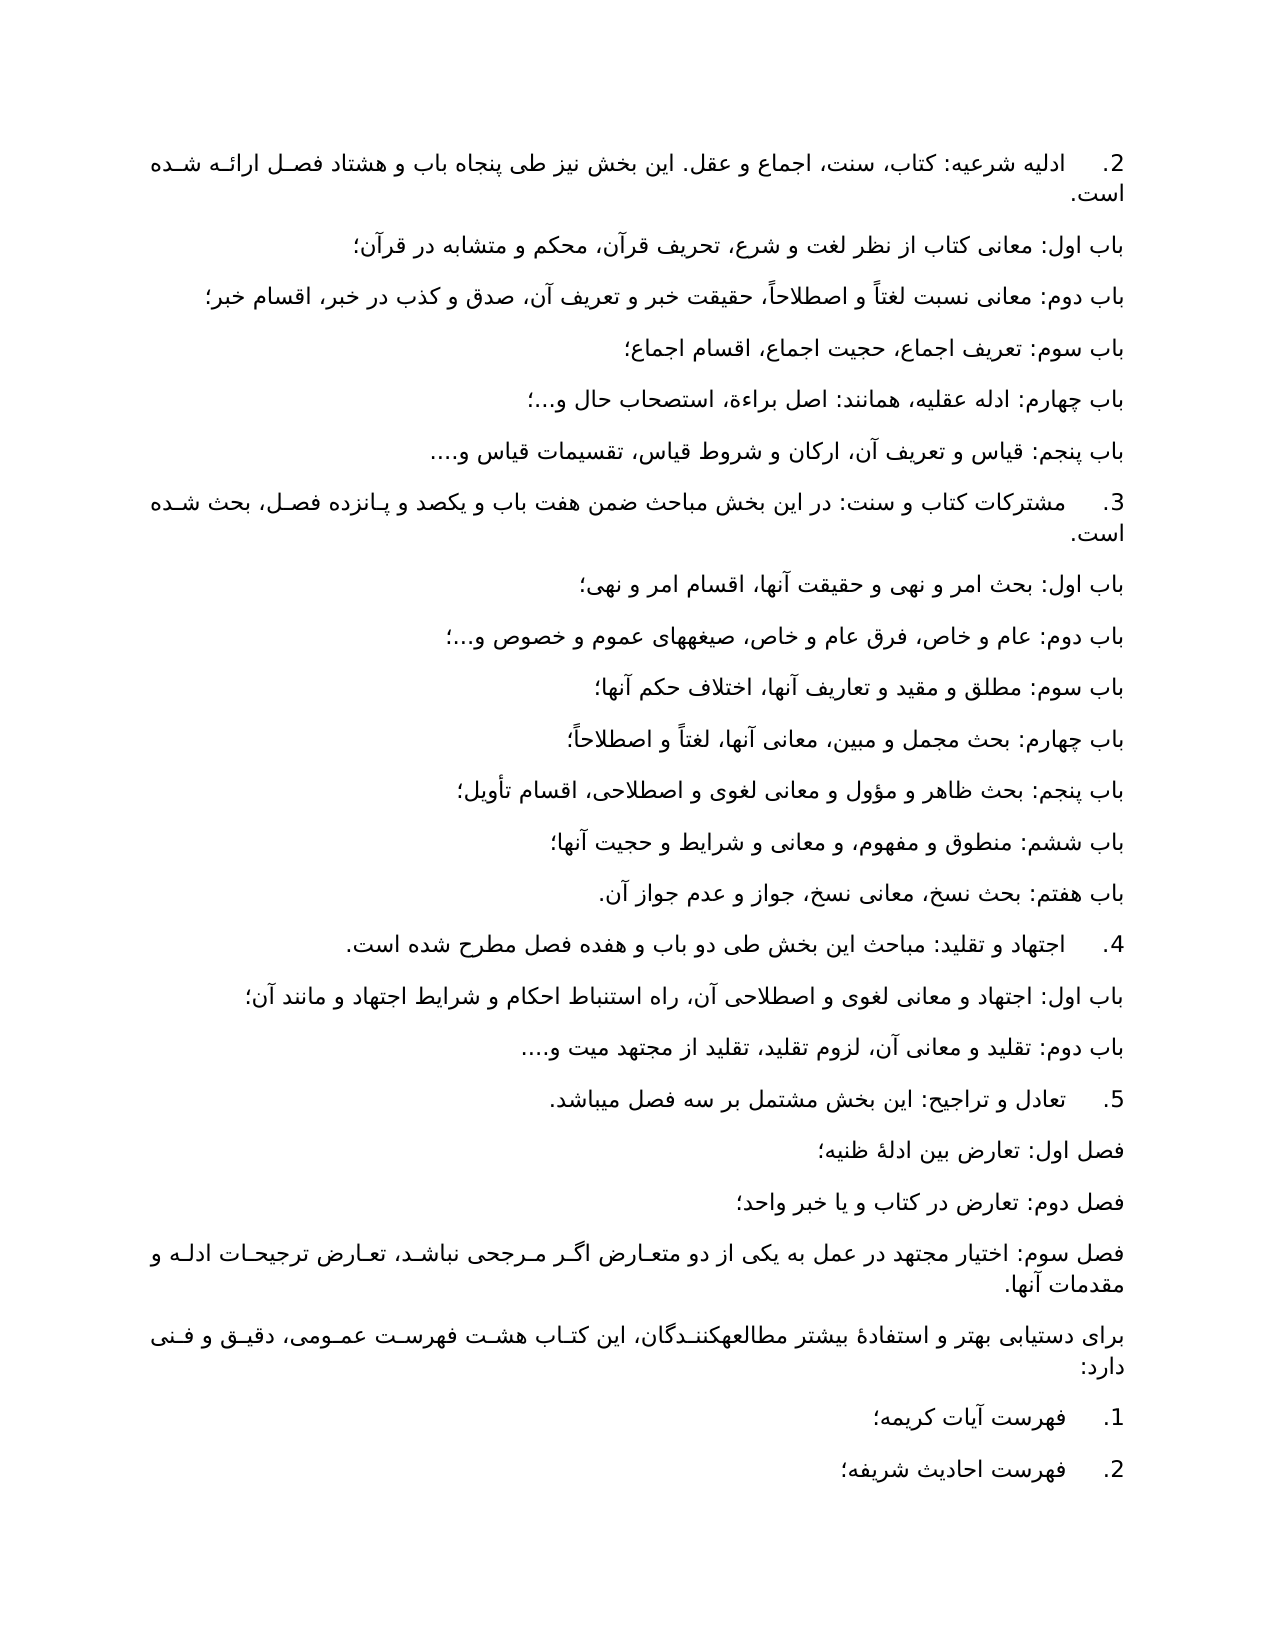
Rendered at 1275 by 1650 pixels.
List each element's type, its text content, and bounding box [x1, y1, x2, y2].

text فصل دوم: تعارض در کتاب و یا خبر واحد؛ [150, 1189, 1125, 1216]
text باب اول: معانی کتاب از نظر لغت و شرع، تحریف قرآن، محکم و متشابه در قرآن؛ [150, 232, 1125, 259]
text باب چهارم: ادله عقلیه، همانند: اصل براءة، استصحاب حال و...؛ [150, 386, 1125, 413]
text باب دوم: عام و خاص، فرق عام و خاص، صیغه‏های عموم و خصوص و...؛ [150, 623, 1125, 649]
text باب دوم: معانی نسبت لغتاً و اصطلاحاً، حقیقت خبر و تعریف آن، صدق و کذب در خبر، اقسام خبر؛ [150, 283, 1125, 310]
text باب اول: بحث امر و نهی و حقیقت آنها، اقسام امر و نهی؛ [150, 571, 1125, 598]
text 2. فهرست احادیث شریفه؛ [150, 1456, 1125, 1483]
text باب هفتم: بحث نسخ، معانی نسخ، جواز و عدم جواز آن. [150, 880, 1125, 907]
text 4. اجتهاد و تقلید: مباحث این بخش طی دو باب و هفده فصل مطرح شده است. [150, 932, 1125, 958]
text باب سوم: تعریف اجماع، حجیت اجماع، اقسام اجماع؛ [150, 335, 1125, 362]
text برای دستیابی بهتر و استفادۀ بیشتر مطالعه‏کنندگان، این کتاب هشت فهرست عمومی، دقیق و فنی دارد: [150, 1322, 1125, 1380]
text باب اول: اجتهاد و معانی لغوی و اصطلاحی آن، راه استنباط احکام و شرایط اجتهاد و مانند آن؛ [150, 983, 1125, 1010]
text 2. ادلیه شرعیه: کتاب، سنت، اجماع و عقل. این بخش نیز طی پنجاه باب و هشتاد فصل ارائه شده است. [150, 150, 1125, 207]
text 5. تعادل و تراجیح: این بخش مشتمل بر سه فصل می‏باشد. [150, 1086, 1125, 1113]
text فصل اول: تعارض بین ادلۀ ظنیه؛ [150, 1137, 1125, 1164]
text باب پنجم: بحث ظاهر و مؤول و معانی لغوی و اصطلاحی، اقسام تأویل؛ [150, 777, 1125, 804]
text باب ششم: منطوق و مفهوم، و معانی و شرایط و حجیت آنها؛ [150, 829, 1125, 855]
text 1. فهرست آیات کریمه؛ [150, 1404, 1125, 1431]
text باب چهارم: بحث مجمل و مبین، معانی آنها، لغتاً و اصطلاحاً؛ [150, 726, 1125, 752]
text باب پنجم: قیاس و تعریف آن، ارکان و شروط قیاس، تقسیمات قیاس و.... [150, 438, 1125, 464]
text فصل سوم: اختیار مجتهد در عمل به یکی از دو متعارض اگر مرجحی نباشد، تعارض ترجیحات ادله و مقدمات آنها. [150, 1240, 1125, 1298]
text 3. مشترکات کتاب و سنت: در این بخش مباحث ضمن هفت باب و یکصد و پانزده فصل، بحث شده است. [150, 489, 1125, 547]
text باب دوم: تقلید و معانی آن، لزوم تقلید، تقلید از مجتهد میت و.... [150, 1034, 1125, 1061]
text باب سوم: مطلق و مقید و تعاریف آنها، اختلاف حکم آنها؛ [150, 674, 1125, 701]
